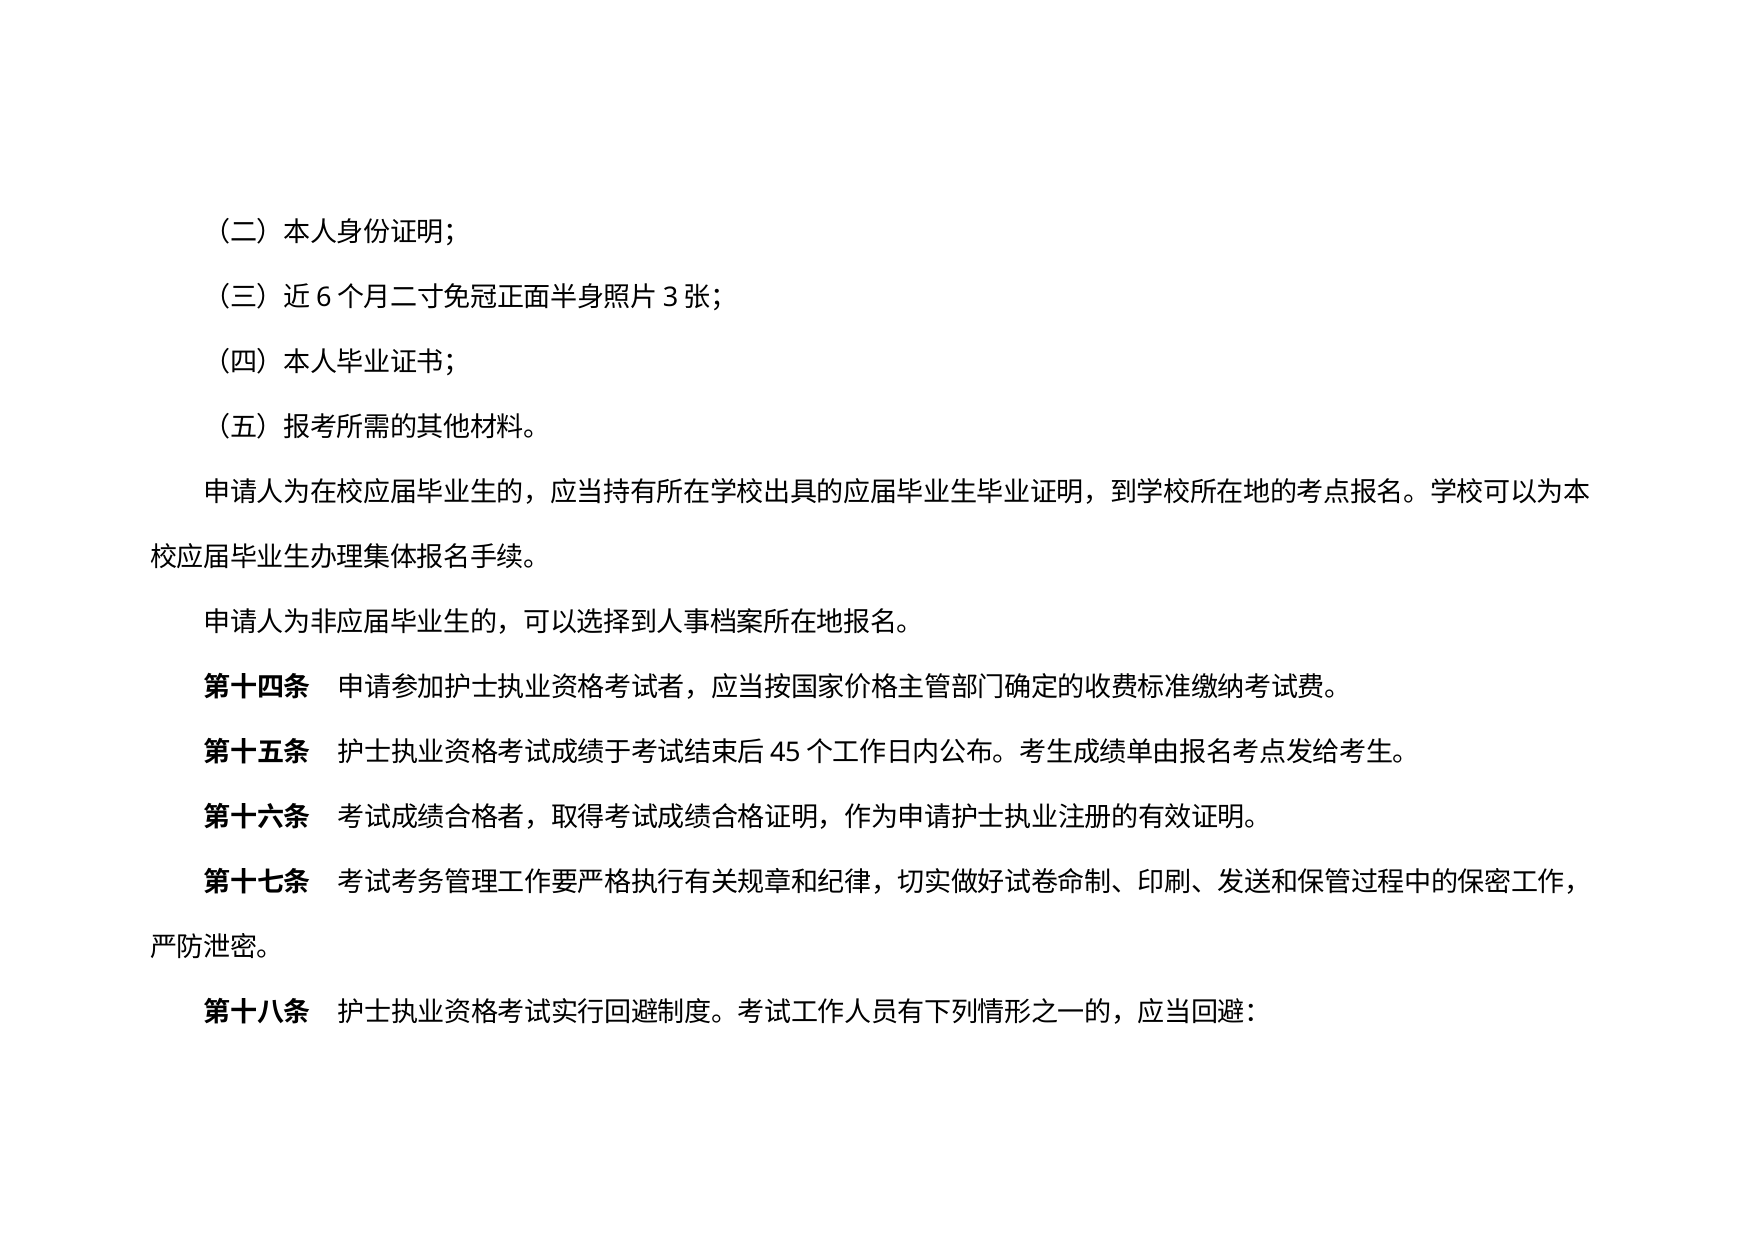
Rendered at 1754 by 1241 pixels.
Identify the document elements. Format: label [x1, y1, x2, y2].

text [150, 198, 1604, 1043]
